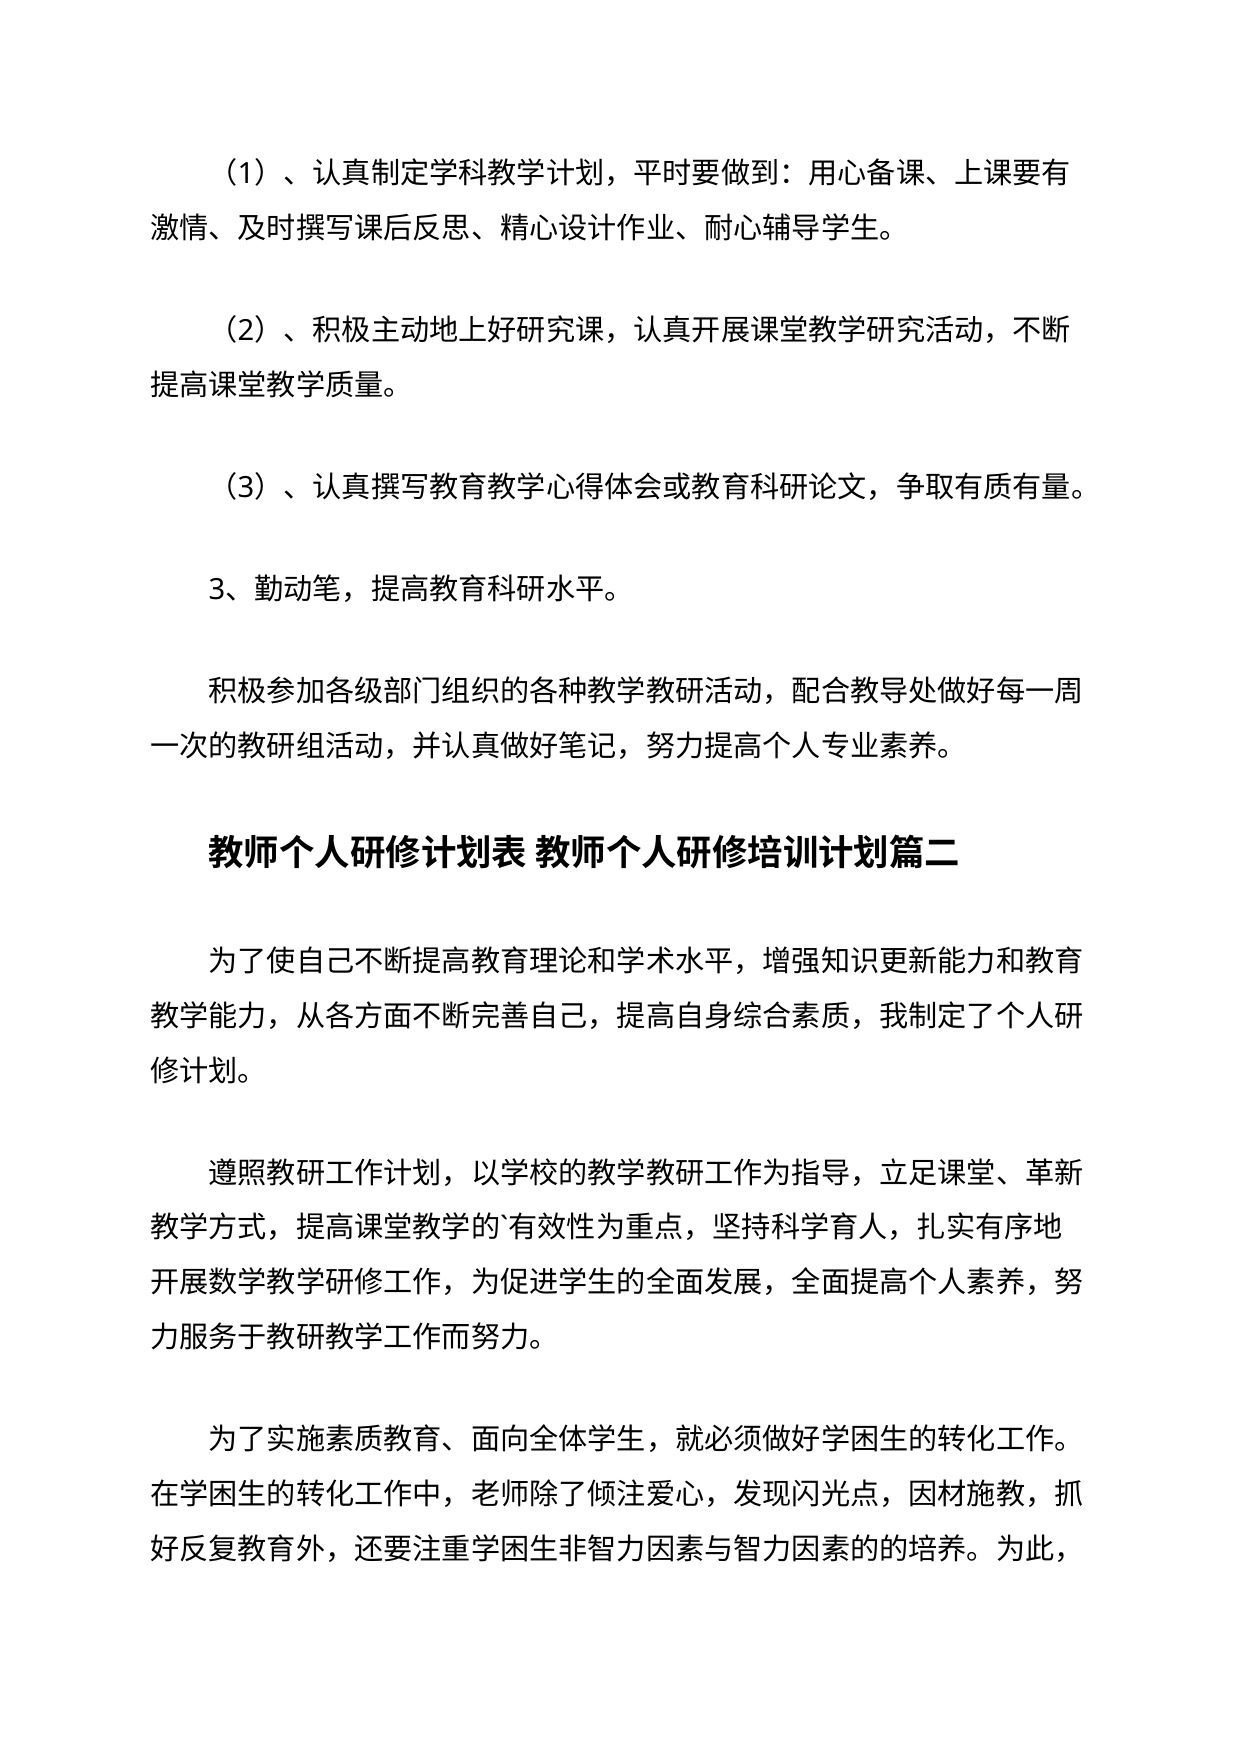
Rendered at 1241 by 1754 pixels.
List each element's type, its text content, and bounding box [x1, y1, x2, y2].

text （3）、认真撰写教育教学心得体会或教育科研论文，争取有质有量。 [150, 463, 1090, 506]
text 教师个人研修计划表 教师个人研修培训计划篇二 [150, 824, 1090, 875]
text 遵照教研工作计划，以学校的教学教研工作为指导，立足课堂、革新教学方式，提高课堂教学的`有效性为重点，坚持科学育人，扎实有序地开展数学教学研修工作，为促进学生的全面发展，全面提高个人素养，努力服务于教研教学工作而努力。 [150, 1149, 1090, 1356]
text （2）、积极主动地上好研究课，认真开展课堂教学研究活动，不断提高课堂教学质量。 [150, 307, 1090, 404]
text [150, 1416, 1090, 1568]
text 积极参加各级部门组织的各种教学教研活动，配合教导处做好每一周一次的教研组活动，并认真做好笔记，努力提高个人专业素养。 [150, 667, 1090, 765]
text 3、勤动笔，提高教育科研水平。 [150, 566, 1090, 608]
text 为了使自己不断提高教育理论和学术水平，增强知识更新能力和教育教学能力，从各方面不断完善自己，提高自身综合素质，我制定了个人研修计划。 [150, 938, 1090, 1090]
text （1）、认真制定学科教学计划，平时要做到：用心备课、上课要有激情、及时撰写课后反思、精心设计作业、耐心辅导学生。 [150, 150, 1090, 247]
